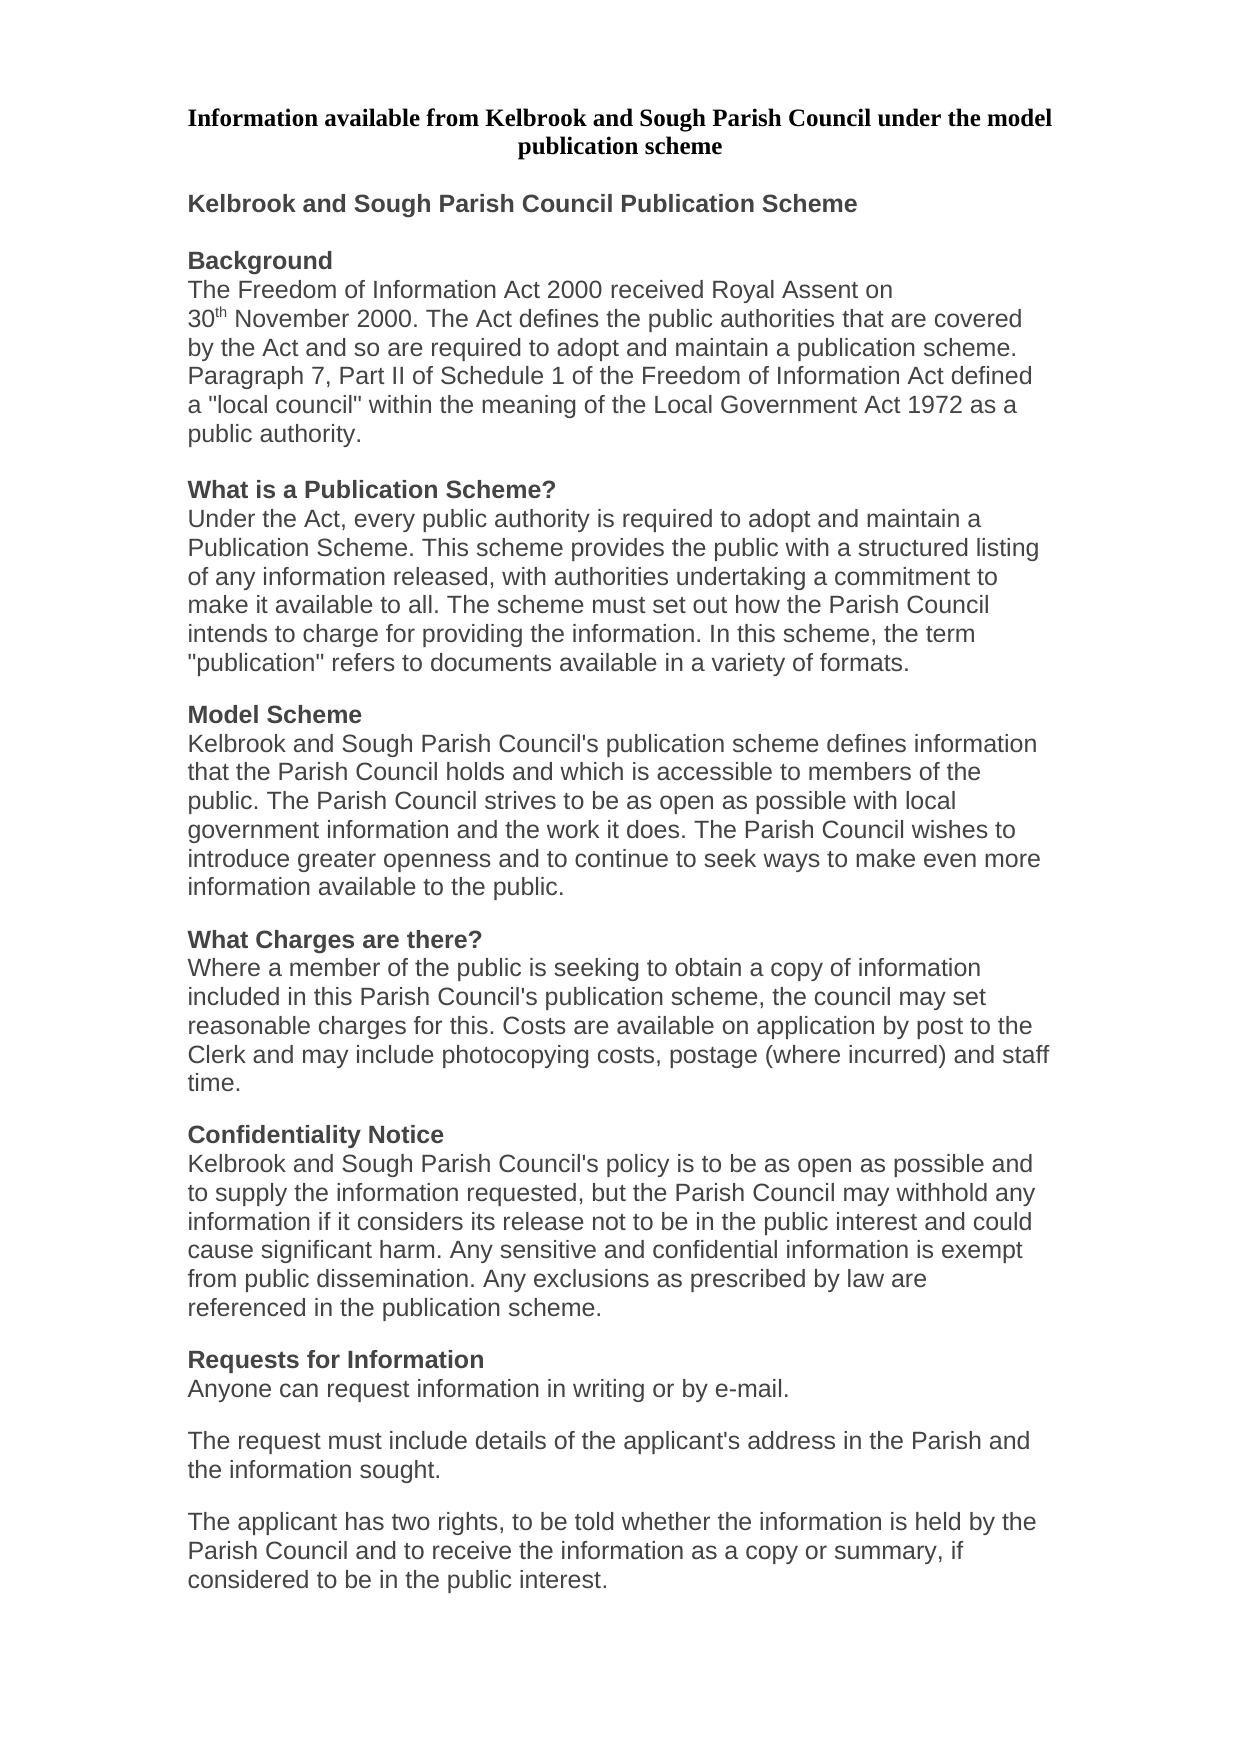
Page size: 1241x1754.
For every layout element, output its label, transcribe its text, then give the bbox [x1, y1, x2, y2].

text Requests for Information [187, 1345, 1053, 1374]
text Background [187, 246, 1053, 275]
text The applicant has two rights, to be told whether the information is held by the Parish Council and to receive the information as a copy or summary, if considered to be in the public interest. [187, 1507, 1053, 1593]
text The Freedom of Information Act 2000 received Royal Assent on 30th November 2000. The Act defines the public authorities that are covered by the Act and so are required to adopt and maintain a publication scheme. Paragraph 7, Part II of Schedule 1 of the Freedom of Information Act defined a "local council" within the meaning of the Local Government Act 1972 as a public authority. [187, 275, 1053, 448]
text Under the Act, every public authority is required to adopt and maintain a Publication Scheme. This scheme provides the public with a structured listing of any information released, with authorities undertaking a commitment to make it available to all. The scheme must set out how the Parish Council intends to charge for providing the information. In this scheme, the term "publication" refers to documents available in a variety of formats. [187, 504, 1053, 676]
text Anyone can request information in writing or by e-mail. [187, 1374, 1053, 1403]
text Confidentiality Notice [187, 1121, 1053, 1149]
text What Charges are there? [187, 924, 1053, 953]
text Kelbrook and Sough Parish Council's policy is to be as open as possible and to supply the information requested, but the Parish Council may withhold any information if it considers its release not to be in the public interest and could cause significant harm. Any sensitive and confidential information is exempt from public dissemination. Any exclusions as prescribed by law are referenced in the publication scheme. [187, 1149, 1053, 1322]
text The request must include details of the applicant's address in the Parish and the information sought. [187, 1426, 1053, 1484]
text Information available from Kelbrook and Sough Parish Council under the model publication scheme [187, 103, 1053, 160]
text Kelbrook and Sough Parish Council Publication Scheme [187, 189, 1053, 218]
text Where a member of the public is seeking to obtain a copy of information included in this Parish Council's publication scheme, the council may set reasonable charges for this. Costs are available on application by post to the Clerk and may include photocopying costs, postage (where incurred) and staff time. [187, 953, 1053, 1097]
text What is a Publication Scheme? [187, 475, 1053, 504]
text Model Scheme [187, 700, 1053, 729]
text Kelbrook and Sough Parish Council's publication scheme defines information that the Parish Council holds and which is accessible to members of the public. The Parish Council strives to be as open as possible with local government information and the work it does. The Parish Council wishes to introduce greater openness and to continue to seek ways to make even more information available to the public. [187, 729, 1053, 901]
